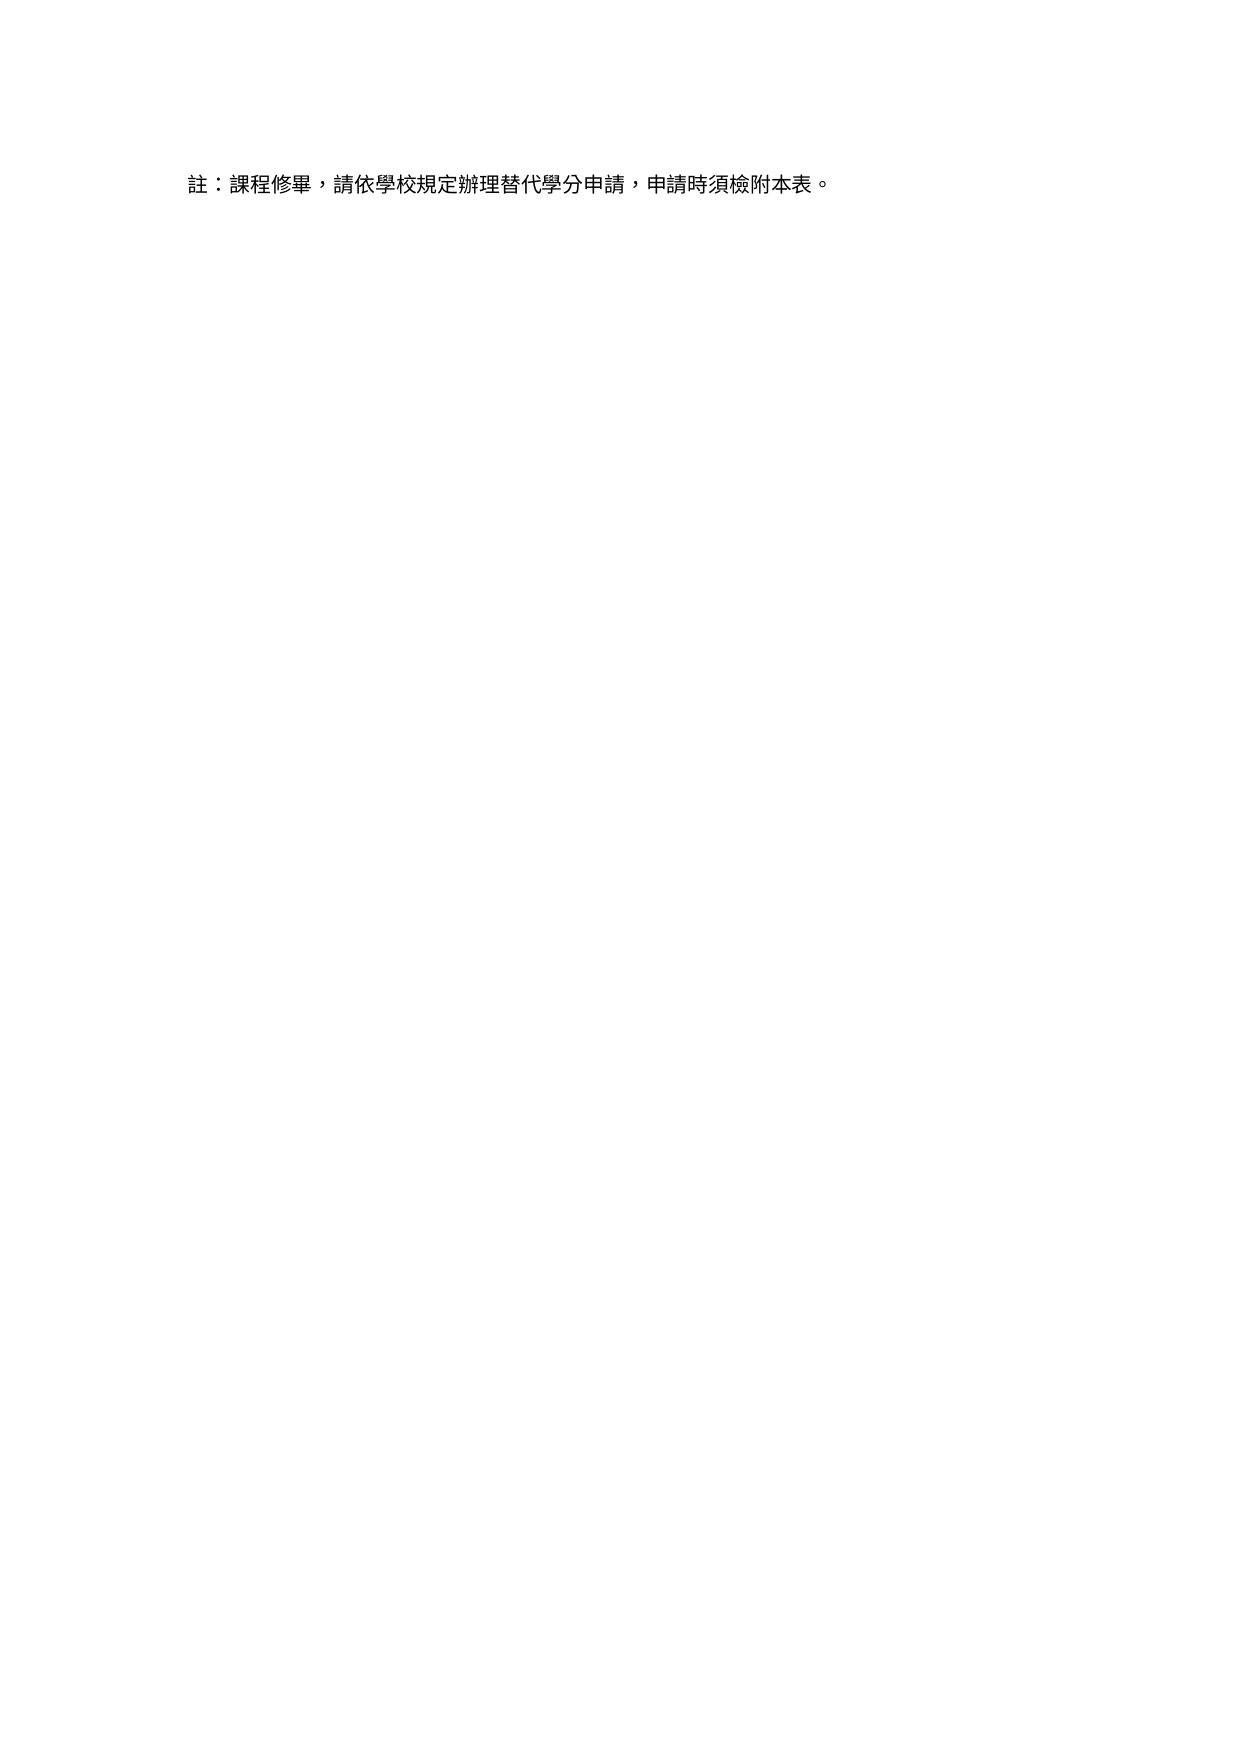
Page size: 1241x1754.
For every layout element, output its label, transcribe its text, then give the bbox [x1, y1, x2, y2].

text 註：課程修畢，請依學校規定辦理替代學分申請，申請時須檢附本表。 [187, 164, 1053, 202]
